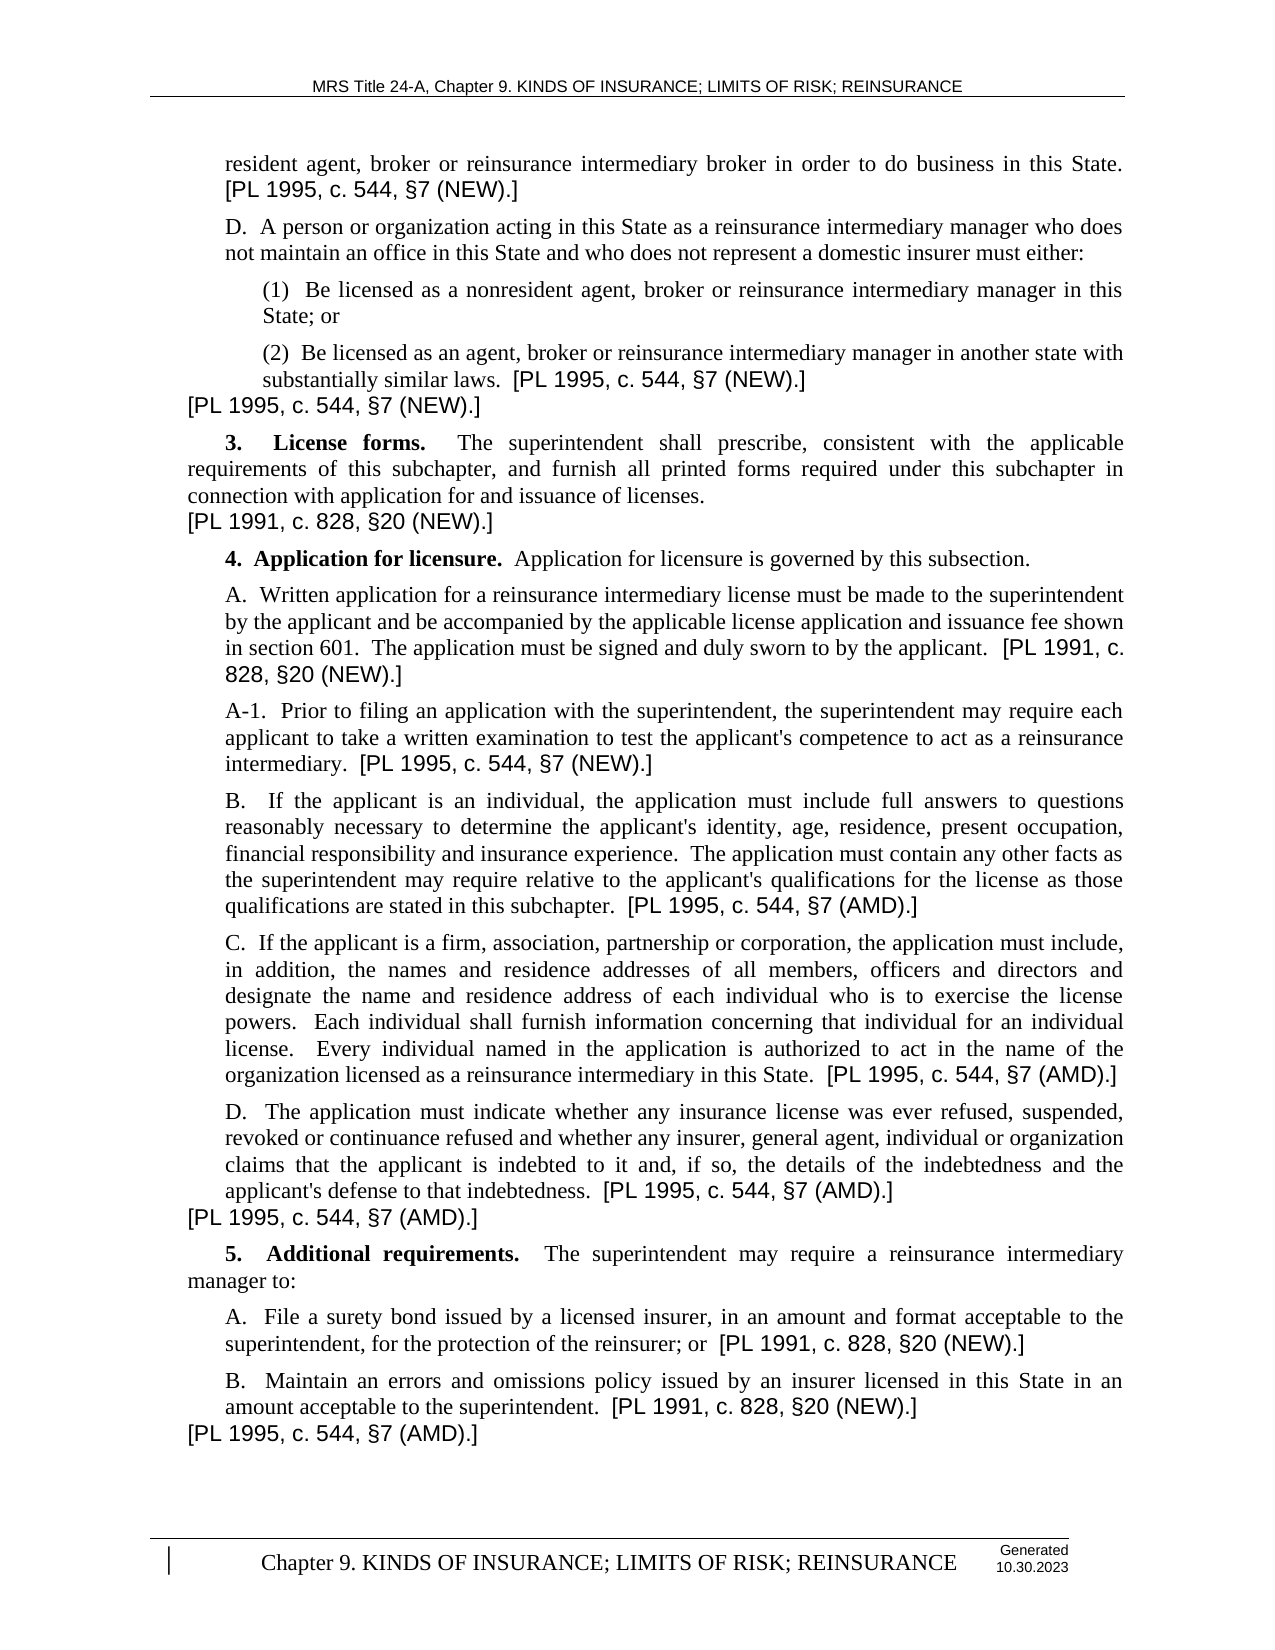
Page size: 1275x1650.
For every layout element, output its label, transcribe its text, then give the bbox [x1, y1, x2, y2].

text [PL 1995, c. 544, §7 (AMD).] [187, 1203, 1125, 1230]
text C. If the applicant is a firm, association, partnership or corporation, the application must include, in addition, the names and residence addresses of all members, officers and directors and designate the name and residence address of each individual who is to exercise the license powers. Each individual shall furnish information concerning that individual for an individual license. Every individual named in the application is authorized to act in the name of the organization licensed as a reinsurance intermediary in this State. [PL 1995, c. 544, §7 (AMD).] [225, 929, 1125, 1088]
text [PL 1995, c. 544, §7 (NEW).] [187, 392, 1125, 418]
text A. File a surety bond issued by a licensed insurer, in an amount and format acceptable to the superintendent, for the protection of the reinsurer; or [PL 1991, c. 828, §20 (NEW).] [225, 1303, 1125, 1356]
text A. Written application for a reinsurance intermediary license must be made to the superintendent by the applicant and be accompanied by the applicable license application and issuance fee shown in section 601. The application must be signed and duly sworn to by the applicant. [PL 1991, c. 828, §20 (NEW).] [225, 582, 1125, 687]
text [PL 1991, c. 828, §20 (NEW).] [187, 508, 1125, 534]
text B. Maintain an errors and omissions policy issued by an insurer licensed in this State in an amount acceptable to the superintendent. [PL 1991, c. 828, §20 (NEW).] [225, 1367, 1125, 1419]
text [225, 150, 1125, 203]
text D. The application must indicate whether any insurance license was ever refused, suspended, revoked or continuance refused and whether any insurer, general agent, individual or organization claims that the applicant is indebted to it and, if so, the details of the indebtedness and the applicant's defense to that indebtedness. [PL 1995, c. 544, §7 (AMD).] [225, 1098, 1125, 1203]
text 4. Application for licensure. Application for licensure is governed by this subsection. [187, 545, 1125, 571]
text 3. License forms. The superintendent shall prescribe, consistent with the applicable requirements of this subchapter, and furnish all printed forms required under this subchapter in connection with application for and issuance of licenses. [187, 429, 1125, 508]
text (2) Be licensed as an agent, broker or reinsurance intermediary manager in another state with substantially similar laws. [PL 1995, c. 544, §7 (NEW).] [262, 339, 1125, 392]
text A-1. Prior to filing an application with the superintendent, the superintendent may require each applicant to take a written examination to test the applicant's competence to act as a reinsurance intermediary. [PL 1995, c. 544, §7 (NEW).] [225, 697, 1125, 777]
text B. If the applicant is an individual, the application must include full answers to questions reasonably necessary to determine the applicant's identity, age, residence, present occupation, financial responsibility and insurance experience. The application must contain any other facts as the superintendent may require relative to the applicant's qualifications for the license as those qualifications are stated in this subchapter. [PL 1995, c. 544, §7 (AMD).] [225, 787, 1125, 919]
text D. A person or organization acting in this State as a reinsurance intermediary manager who does not maintain an office in this State and who does not represent a domestic insurer must either: [225, 213, 1125, 266]
text 5. Additional requirements. The superintendent may require a reinsurance intermediary manager to: [187, 1240, 1125, 1293]
text [PL 1995, c. 544, §7 (AMD).] [187, 1419, 1125, 1446]
text (1) Be licensed as a nonresident agent, broker or reinsurance intermediary manager in this State; or [262, 276, 1125, 329]
